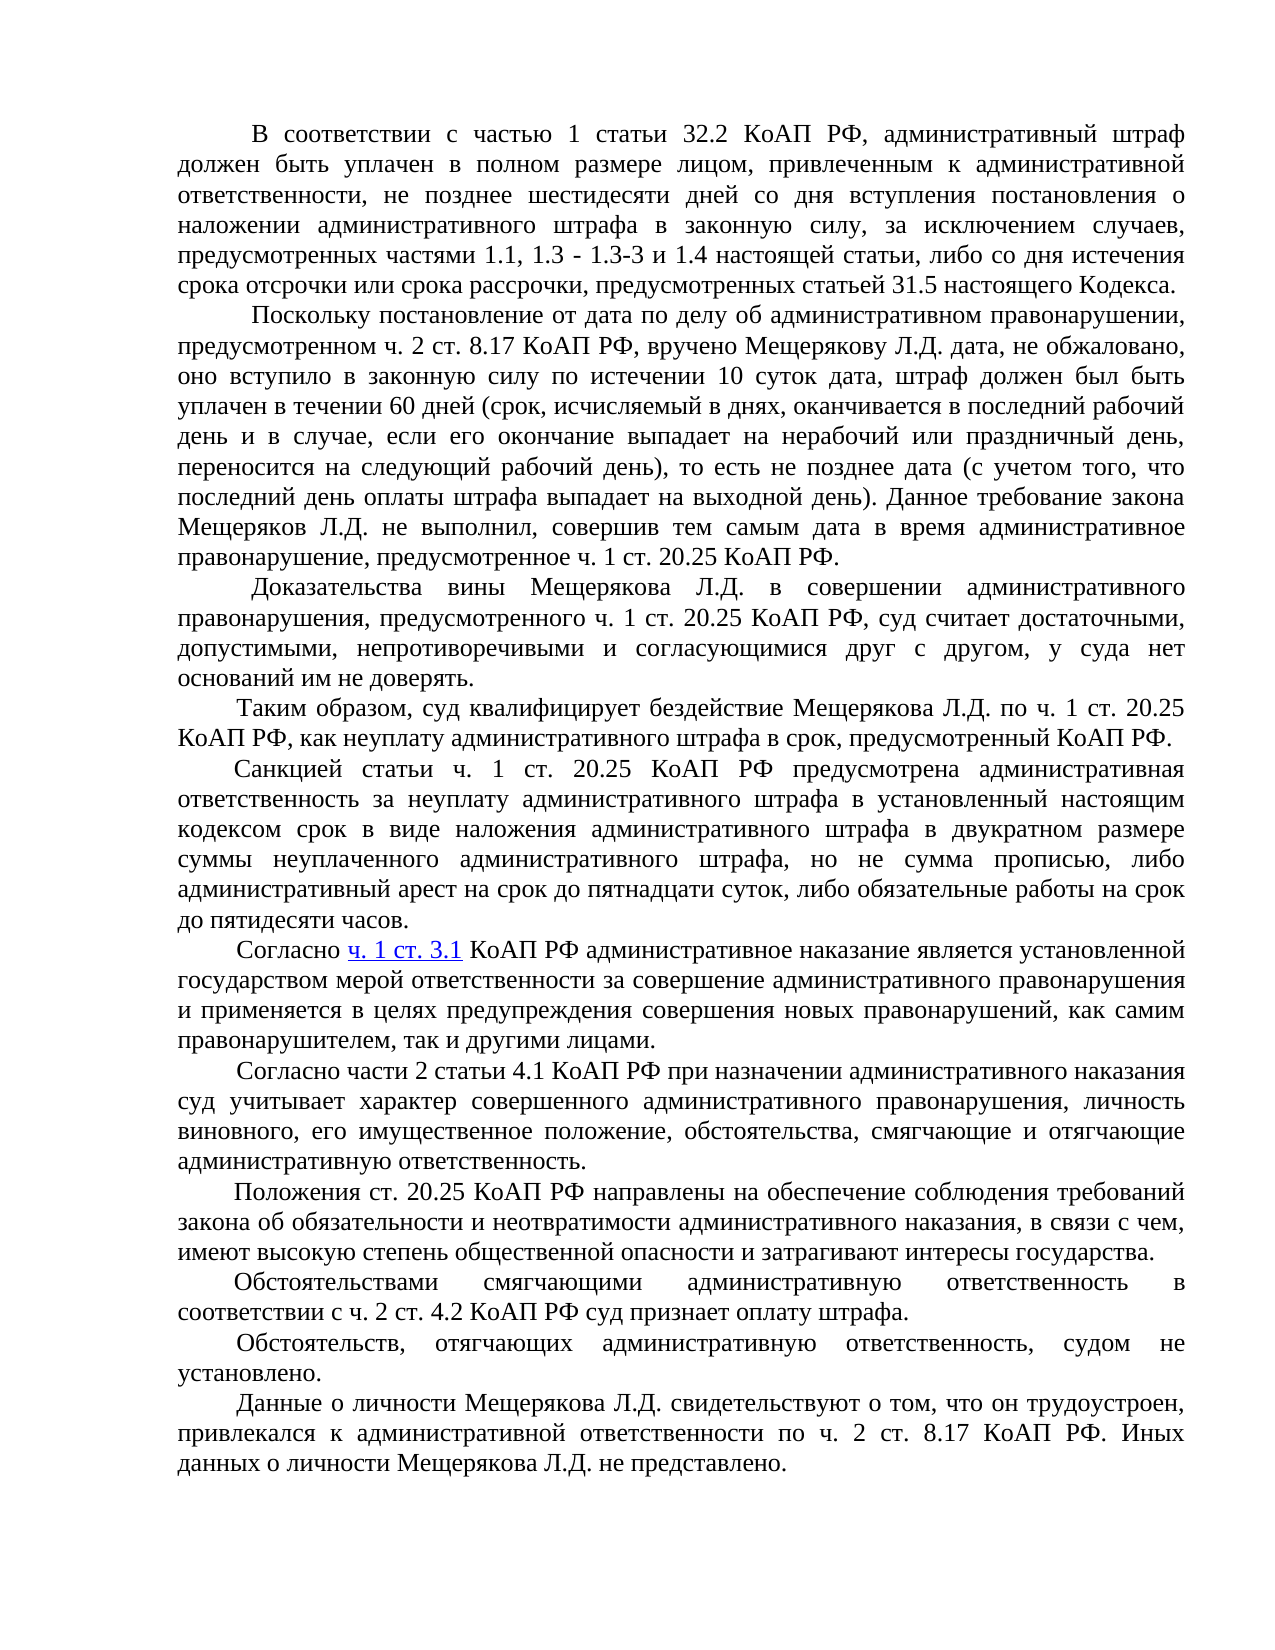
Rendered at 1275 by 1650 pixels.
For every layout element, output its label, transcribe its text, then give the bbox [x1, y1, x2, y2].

text Согласно ч. 1 ст. 3.1 КоАП РФ административное наказание является установленной государством мерой ответственности за совершение административного правонарушения и применяется в целях предупреждения совершения новых правонарушений, как самим правонарушителем, так и другими лицами. [177, 934, 1186, 1054]
text Доказательства вины Мещерякова Л.Д. в совершении административного правонарушения, предусмотренного ч. 1 ст. 20.25 КоАП РФ, суд считает достаточными, допустимыми, непротиворечивыми и согласующимися друг с другом, у суда нет оснований им не доверять. [177, 571, 1186, 692]
text В соответствии с частью 1 статьи 32.2 КоАП РФ, административный штраф должен быть уплачен в полном размере лицом, привлеченным к административной ответственности, не позднее шестидесяти дней со дня вступления постановления о наложении административного штрафа в законную силу, за исключением случаев, предусмотренных частями 1.1, 1.3 - 1.3-3 и 1.4 настоящей статьи, либо со дня истечения срока отсрочки или срока рассрочки, предусмотренных статьей 31.5 настоящего Кодекса. [177, 118, 1186, 299]
text Таким образом, суд квалифицирует бездействие Мещерякова Л.Д. по ч. 1 ст. 20.25 КоАП РФ, как неуплату административного штрафа в срок, предусмотренный КоАП РФ. [177, 692, 1186, 752]
text Обстоятельств, отягчающих административную ответственность, судом не установлено. [177, 1326, 1186, 1387]
text Данные о личности Мещерякова Л.Д. свидетельствуют о том, что он трудоустроен, привлекался к административной ответственности по ч. 2 ст. 8.17 КоАП РФ. Иных данных о личности Мещерякова Л.Д. не представлено. [177, 1387, 1186, 1477]
text Положения ст. 20.25 КоАП РФ направлены на обеспечение соблюдения требований закона об обязательности и неотвратимости административного наказания, в связи с чем, имеют высокую степень общественной опасности и затрагивают интересы государства. [177, 1175, 1186, 1266]
text Санкцией статьи ч. 1 ст. 20.25 КоАП РФ предусмотрена административная ответственность за неуплату административного штрафа в установленный настоящим кодексом срок в виде наложения административного штрафа в двукратном размере суммы неуплаченного административного штрафа, но не сумма прописью, либо административный арест на срок до пятнадцати суток, либо обязательные работы на срок до пятидесяти часов. [177, 752, 1186, 934]
text Поскольку постановление от дата по делу об административном правонарушении, предусмотренном ч. 2 ст. 8.17 КоАП РФ, вручено Мещерякову Л.Д. дата, не обжаловано, оно вступило в законную силу по истечении 10 суток дата, штраф должен был быть уплачен в течении 60 дней (срок, исчисляемый в днях, оканчивается в последний рабочий день и в случае, если его окончание выпадает на нерабочий или праздничный день, переносится на следующий рабочий день), то есть не позднее дата (с учетом того, что последний день оплаты штрафа выпадает на выходной день). Данное требование закона Мещеряков Л.Д. не выполнил, совершив тем самым дата в время административное правонарушение, предусмотренное ч. 1 ст. 20.25 КоАП РФ. [177, 299, 1186, 571]
text Согласно части 2 статьи 4.1 КоАП РФ при назначении административного наказания суд учитывает характер совершенного административного правонарушения, личность виновного, его имущественное положение, обстоятельства, смягчающие и отягчающие административную ответственность. [177, 1054, 1186, 1175]
text Обстоятельствами смягчающими административную ответственность в соответствии с ч. 2 ст. 4.2 КоАП РФ суд признает оплату штрафа. [177, 1266, 1186, 1326]
